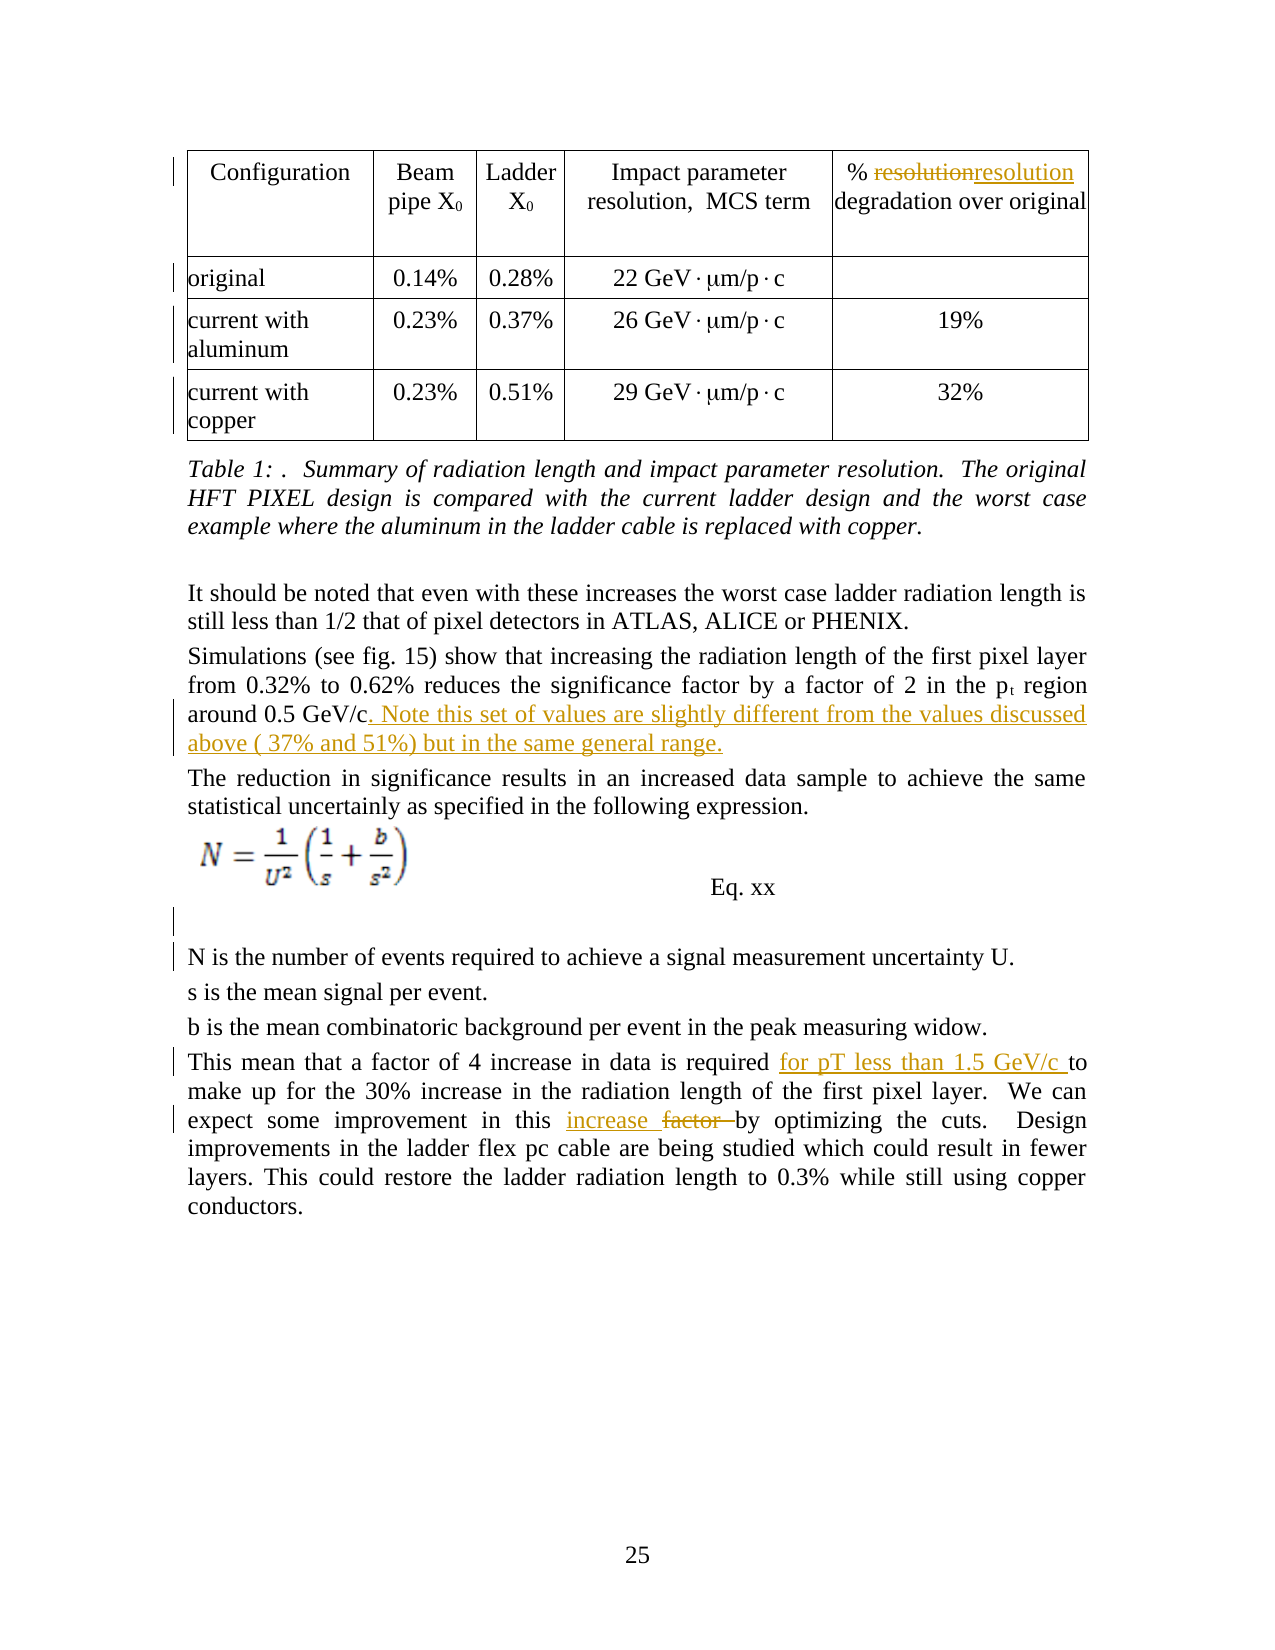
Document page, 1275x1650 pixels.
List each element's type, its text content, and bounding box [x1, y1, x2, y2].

table_cell 26 GeVm/pc [565, 299, 832, 369]
table_cell 19% [833, 299, 1088, 369]
table_cell 0.28% [477, 257, 564, 298]
table_cell 32% [833, 370, 1088, 440]
text The reduction in significance results in an increased data sample to achieve the same statistical uncertainly as specified in the following expression. [187, 763, 1087, 820]
text b is the mean combinatoric background per event in the peak measuring widow. [187, 1012, 1087, 1041]
table_cell 0.37% [477, 299, 564, 369]
table_cell 0.14% [374, 257, 476, 298]
text It should be noted that even with these increases the worst case ladder radiation length is still less than 1/2 that of pixel detectors in ATLAS, ALICE or PHENIX. [187, 578, 1087, 635]
table_cell 29 GeVm/pc [565, 370, 832, 440]
text Simulations (see fig. 15) show that increasing the radiation length of the first pixel layer from 0.32% to 0.62% reduces the significance factor by a factor of 2 in the pt region around 0.5 GeV/c [187, 641, 1087, 756]
table_cell 22 GeVm/pc [565, 257, 832, 298]
table_cell 0.23% [374, 299, 476, 369]
picture [200, 826, 411, 896]
table_cell 0.51% [477, 370, 564, 440]
table_header Beam pipe X0 [374, 151, 476, 256]
table_cell current with aluminum [188, 299, 373, 369]
table_header % degradation over original [833, 151, 1088, 256]
text This mean that a factor of 4 increase in data is required to make up for the 30% increase in the radiation length of the first pixel layer. We can expect some improvement in this by optimizing the cuts. Design improvements in the ladder flex pc cable are being studied which could result in fewer layers. This could restore the ladder radiation length to 0.3% while still using copper conductors. [187, 1047, 1087, 1220]
table_header Impact parameter resolution, MCS term [565, 151, 832, 256]
table_cell original [188, 257, 373, 298]
text N is the number of events required to achieve a signal measurement uncertainty U. [187, 942, 1087, 971]
text Eq. xx [187, 826, 1087, 901]
table_header Ladder X0 [477, 151, 564, 256]
table_cell current with copper [188, 370, 373, 440]
table_header Configuration [188, 151, 373, 256]
text s is the mean signal per event. [187, 977, 1087, 1006]
table_cell 0.23% [374, 370, 476, 440]
table_cell [833, 257, 1088, 298]
